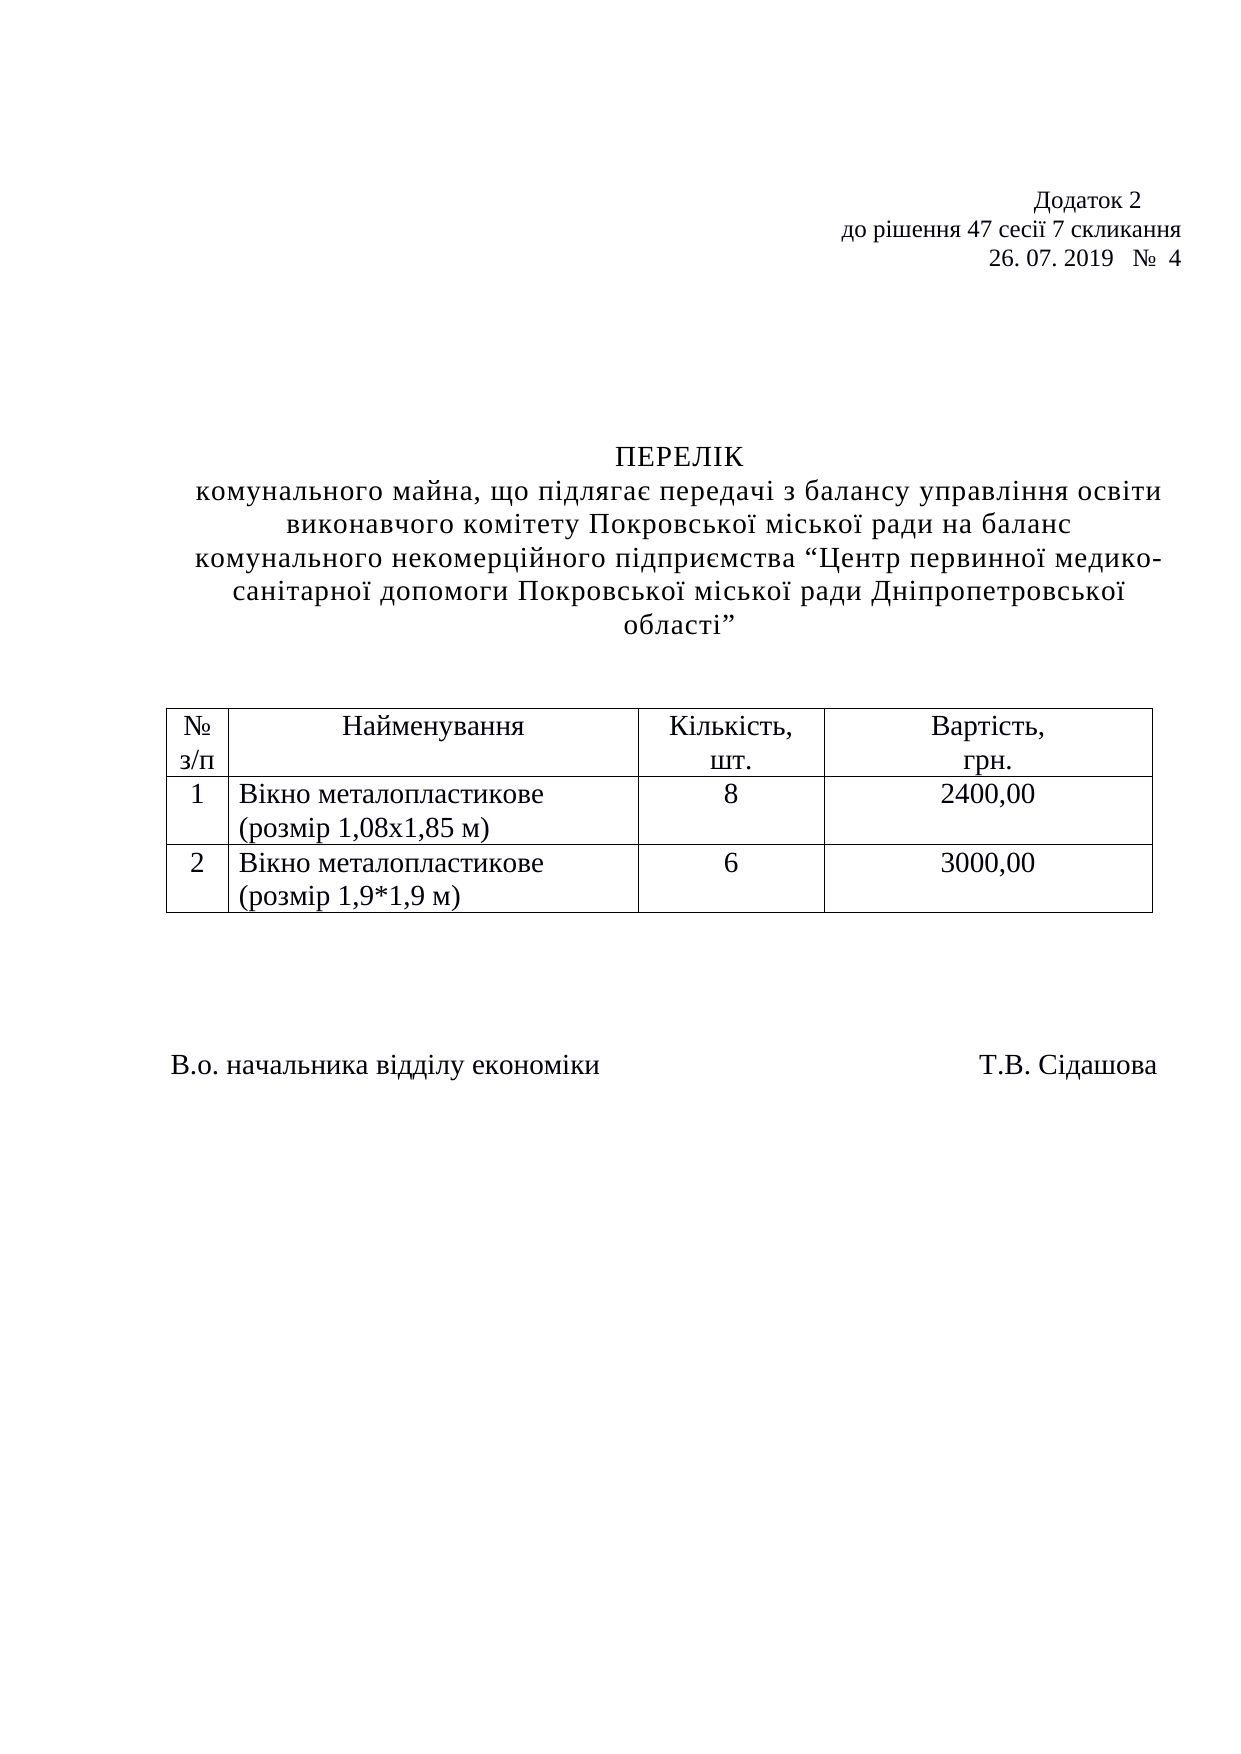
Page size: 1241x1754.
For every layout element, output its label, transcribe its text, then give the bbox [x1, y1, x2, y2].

table_cell 3000,00 [825, 845, 1152, 912]
table_cell 6 [639, 845, 824, 912]
text Додаток 2 [177, 185, 1181, 214]
text 26. 07. 2019 № 4 [177, 243, 1181, 271]
table_header Найменування [229, 709, 638, 776]
table_cell 2400,00 [825, 777, 1152, 844]
table_cell 2 [167, 845, 228, 912]
table_cell 8 [639, 777, 824, 844]
table_cell 1 [167, 777, 228, 844]
table_header Вартість, грн. [825, 709, 1152, 776]
text В.о. начальника відділу економіки Т.В. Сідашова [103, 1047, 1181, 1081]
table_header № з/п [167, 709, 228, 776]
table_cell Вікно металопластикове (розмір 1,08х1,85 м) [229, 777, 638, 844]
text до рішення 47 сесії 7 скликання [177, 214, 1181, 243]
text ПЕРЕЛІК [177, 439, 1181, 473]
text комунального майна, що підлягає передачі з балансу управління освіти виконавчого комітету Покровської міської ради на баланс [177, 473, 1181, 540]
table_header Кількість, шт. [639, 709, 824, 776]
text комунального некомерційного підприємства “Центр первинної медико-санітарної допомоги Покровської міської ради Дніпропетровської області” [177, 540, 1181, 640]
table_cell Вікно металопластикове (розмір 1,9*1,9 м) [229, 845, 638, 912]
